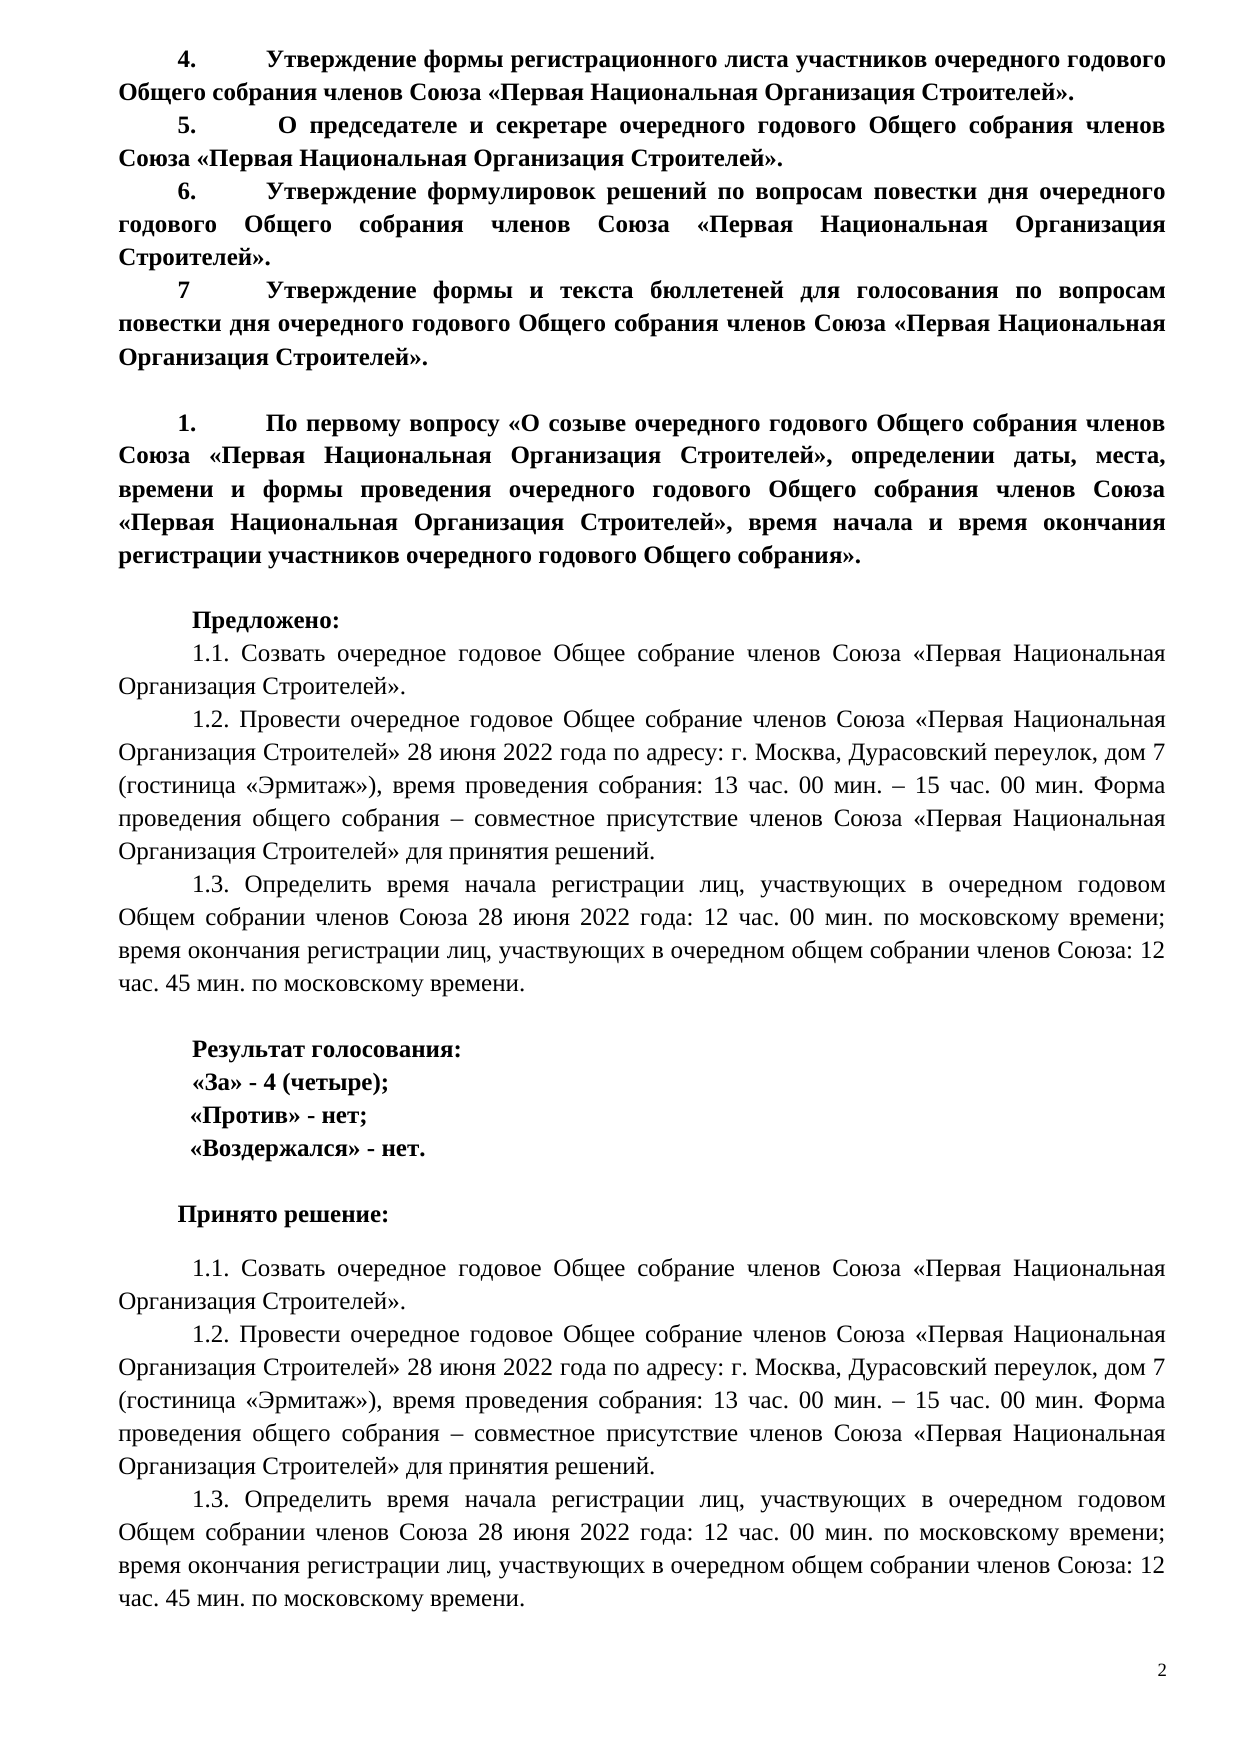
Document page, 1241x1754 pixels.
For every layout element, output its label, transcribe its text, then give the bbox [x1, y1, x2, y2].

text «Против» - нет; [118, 1100, 1167, 1129]
text 1.3. Определить время начала регистрации лиц, участвующих в очередном годовом Общем собрании членов Союза 28 июня 2022 года: 12 час. 00 мин. по московскому времени; время окончания регистрации лиц, участвующих в очередном общем собрании членов Союза: 12 час. 45 мин. по московскому времени. [118, 869, 1167, 997]
list Принято решение: [177, 1199, 1181, 1228]
text 1.1. Созвать очередное годовое Общее собрание членов Союза «Первая Национальная Организация Строителей». [118, 638, 1167, 700]
text «За» - 4 (четыре); [118, 1067, 1167, 1096]
text Результат голосования: [118, 1034, 1167, 1063]
text 4. Утверждение формы регистрационного листа участников очередного годового Общего собрания членов Союза «Первая Национальная Организация Строителей». [118, 44, 1167, 106]
text 1.3. Определить время начала регистрации лиц, участвующих в очередном годовом Общем собрании членов Союза 28 июня 2022 года: 12 час. 00 мин. по московскому времени; время окончания регистрации лиц, участвующих в очередном общем собрании членов Союза: 12 час. 45 мин. по московскому времени. [118, 1484, 1167, 1612]
text 1.1. Созвать очередное годовое Общее собрание членов Союза «Первая Национальная Организация Строителей». [118, 1253, 1167, 1315]
text 1. По первому вопросу «О созыве очередного годового Общего собрания членов Союза «Первая Национальная Организация Строителей», определении даты, места, времени и формы проведения очередного годового Общего собрания членов Союза «Первая Национальная Организация Строителей», время начала и время окончания регистрации участников очередного годового Общего собрания». [118, 408, 1167, 568]
text 7 Утверждение формы и текста бюллетеней для голосования по вопросам повестки дня очередного годового Общего собрания членов Союза «Первая Национальная Организация Строителей». [118, 276, 1167, 370]
text «Воздержался» - нет. [118, 1133, 1167, 1162]
text 1.2. Провести очередное годовое Общее собрание членов Союза «Первая Национальная Организация Строителей» 28 июня 2022 года по адресу: г. Москва, Дурасовский переулок, дом 7 (гостиница «Эрмитаж»), время проведения собрания: 13 час. 00 мин. – 15 час. 00 мин. Форма проведения общего собрания – совместное присутствие членов Союза «Первая Национальная Организация Строителей» для принятия решений. [118, 704, 1167, 865]
text 6. Утверждение формулировок решений по вопросам повестки дня очередного годового Общего собрания членов Союза «Первая Национальная Организация Строителей». [118, 176, 1167, 271]
text Предложено: [118, 605, 1167, 634]
text 5. О председателе и секретаре очередного годового Общего собрания членов Союза «Первая Национальная Организация Строителей». [118, 110, 1167, 172]
text 1.2. Провести очередное годовое Общее собрание членов Союза «Первая Национальная Организация Строителей» 28 июня 2022 года по адресу: г. Москва, Дурасовский переулок, дом 7 (гостиница «Эрмитаж»), время проведения собрания: 13 час. 00 мин. – 15 час. 00 мин. Форма проведения общего собрания – совместное присутствие членов Союза «Первая Национальная Организация Строителей» для принятия решений. [118, 1319, 1167, 1480]
